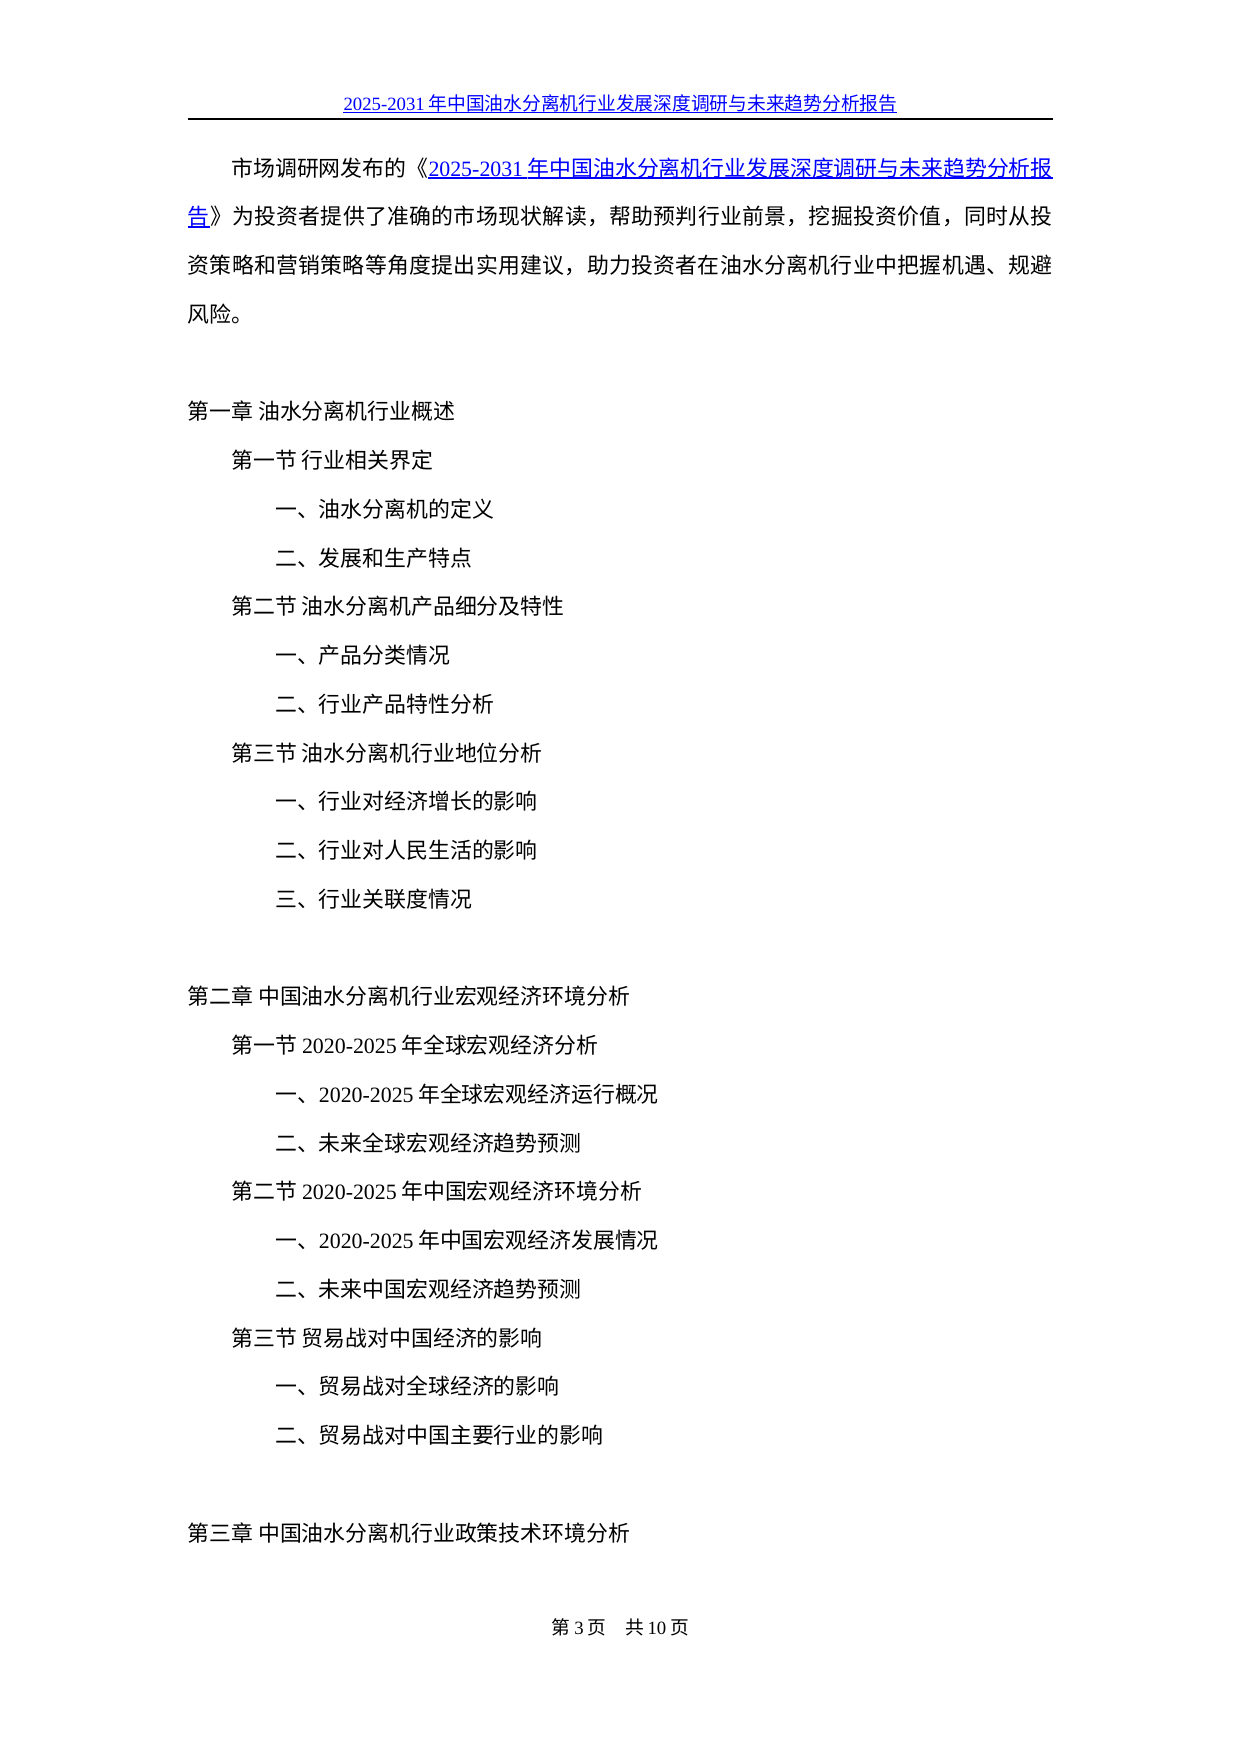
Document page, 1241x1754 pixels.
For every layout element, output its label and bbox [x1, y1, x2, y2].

text [187, 150, 1053, 1548]
